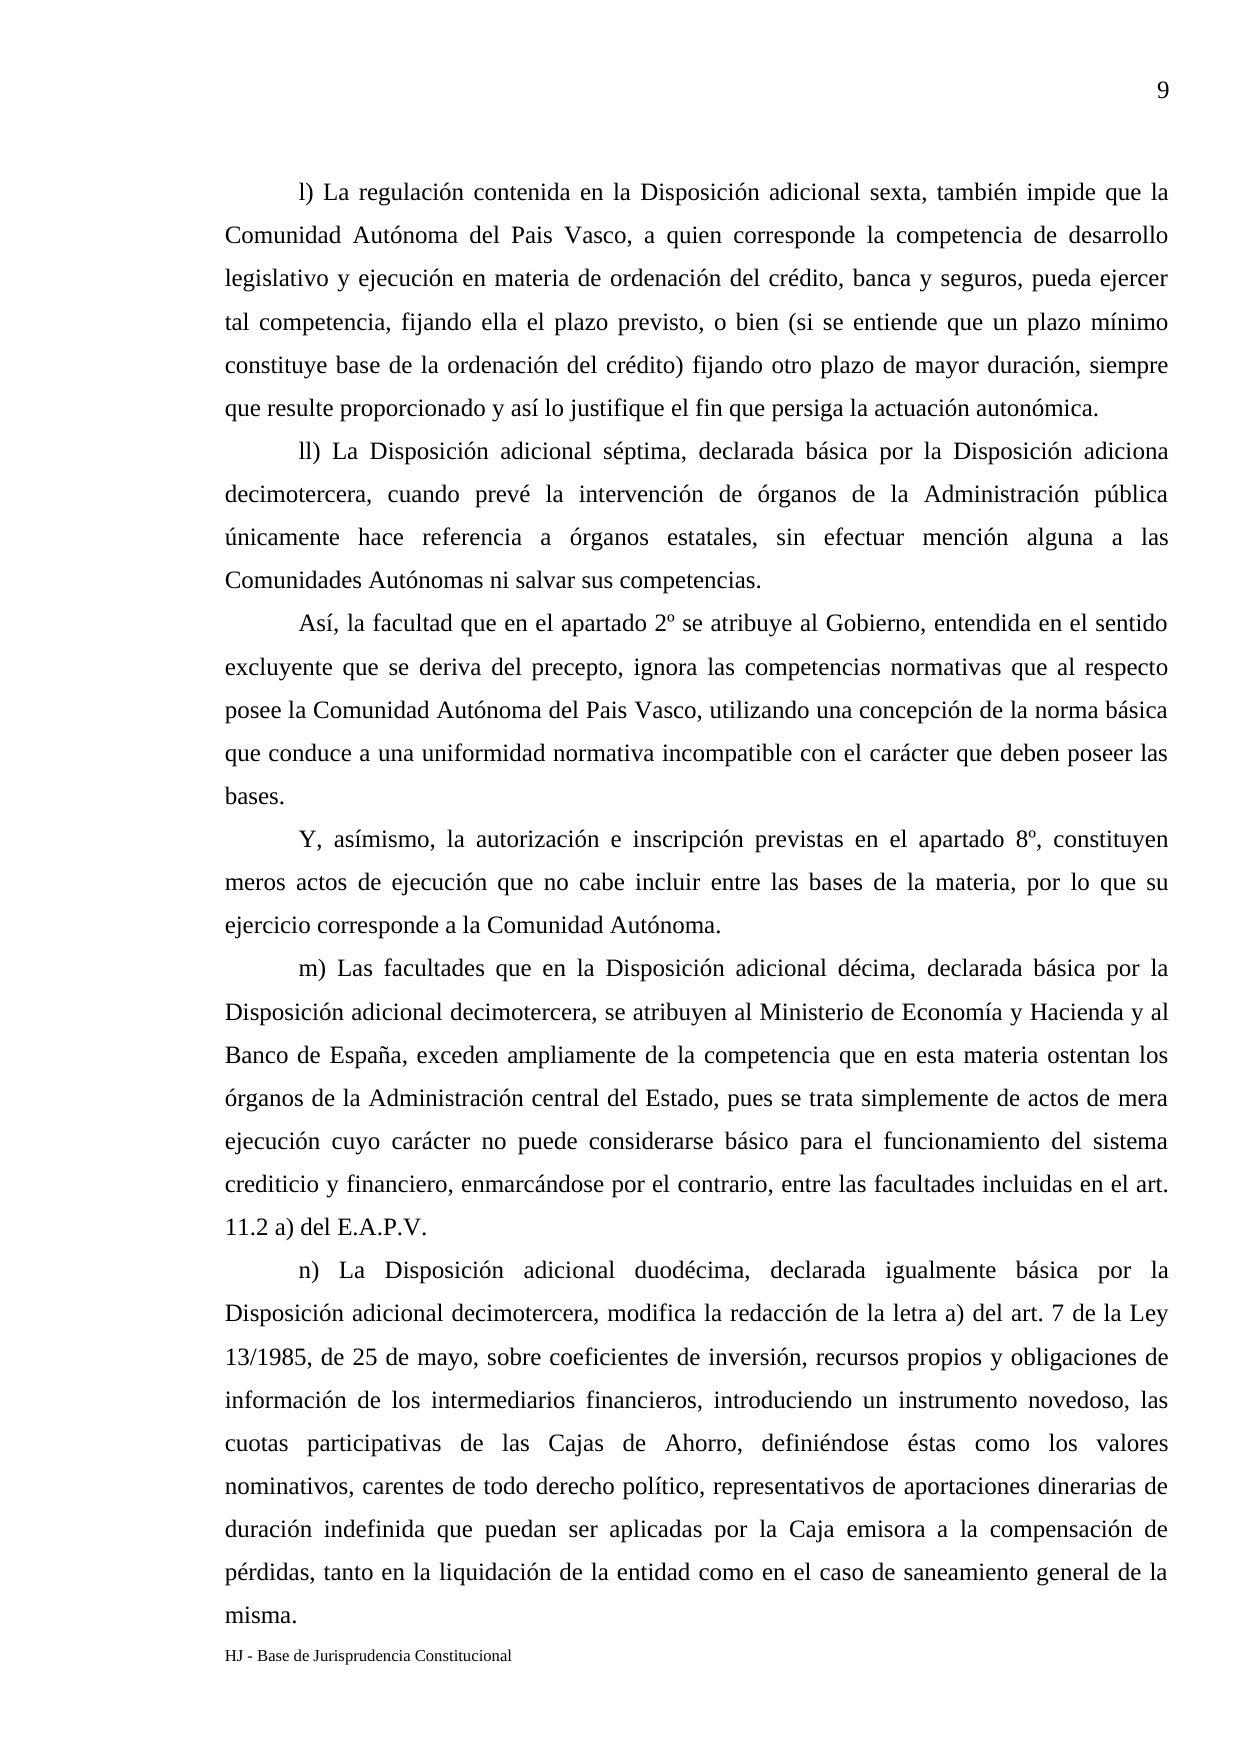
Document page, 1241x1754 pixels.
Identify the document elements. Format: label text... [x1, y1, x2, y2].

text Así, la facultad que en el apartado 2º se atribuye al Gobierno, entendida en el sentido excluyente que se deriva del precepto, ignora las competencias normativas que al respecto posee la Comunidad Autónoma del Pais Vasco, utilizando una concepción de la norma básica que conduce a una uniformidad normativa incompatible con el carácter que deben poseer las bases. [224, 608, 1169, 810]
text Y, asímismo, la autorización e inscripción previstas en el apartado 8º, constituyen meros actos de ejecución que no cabe incluir entre las bases de la materia, por lo que su ejercicio corresponde a la Comunidad Autónoma. [224, 824, 1169, 939]
text l) La regulación contenida en la Disposición adicional sexta, también impide que la Comunidad Autónoma del Pais Vasco, a quien corresponde la competencia de desarrollo legislativo y ejecución en materia de ordenación del crédito, banca y seguros, pueda ejercer tal competencia, fijando ella el plazo previsto, o bien (si se entiende que un plazo mínimo constituye base de la ordenación del crédito) fijando otro plazo de mayor duración, siempre que resulte proporcionado y así lo justifique el fin que persiga la actuación autonómica. [224, 177, 1169, 422]
text m) Las facultades que en la Disposición adicional décima, declarada básica por la Disposición adicional decimotercera, se atribuyen al Ministerio de Economía y Hacienda y al Banco de España, exceden ampliamente de la competencia que en esta materia ostentan los órganos de la Administración central del Estado, pues se trata simplemente de actos de mera ejecución cuyo carácter no puede considerarse básico para el funcionamiento del sistema crediticio y financiero, enmarcándose por el contrario, entre las facultades incluidas en el art. 11.2 a) del E.A.P.V. [224, 953, 1169, 1241]
text ll) La Disposición adicional séptima, declarada básica por la Disposición adiciona decimotercera, cuando prevé la intervención de órganos de la Administración pública únicamente hace referencia a órganos estatales, sin efectuar mención alguna a las Comunidades Autónomas ni salvar sus competencias. [224, 436, 1169, 594]
text n) La Disposición adicional duodécima, declarada igualmente básica por la Disposición adicional decimotercera, modifica la redacción de la letra a) del art. 7 de la Ley 13/1985, de 25 de mayo, sobre coeficientes de inversión, recursos propios y obligaciones de información de los intermediarios financieros, introduciendo un instrumento novedoso, las cuotas participativas de las Cajas de Ahorro, definiéndose éstas como los valores nominativos, carentes de todo derecho político, representativos de aportaciones dinerarias de duración indefinida que puedan ser aplicadas por la Caja emisora a la compensación de pérdidas, tanto en la liquidación de la entidad como en el caso de saneamiento general de la misma. [224, 1255, 1169, 1629]
